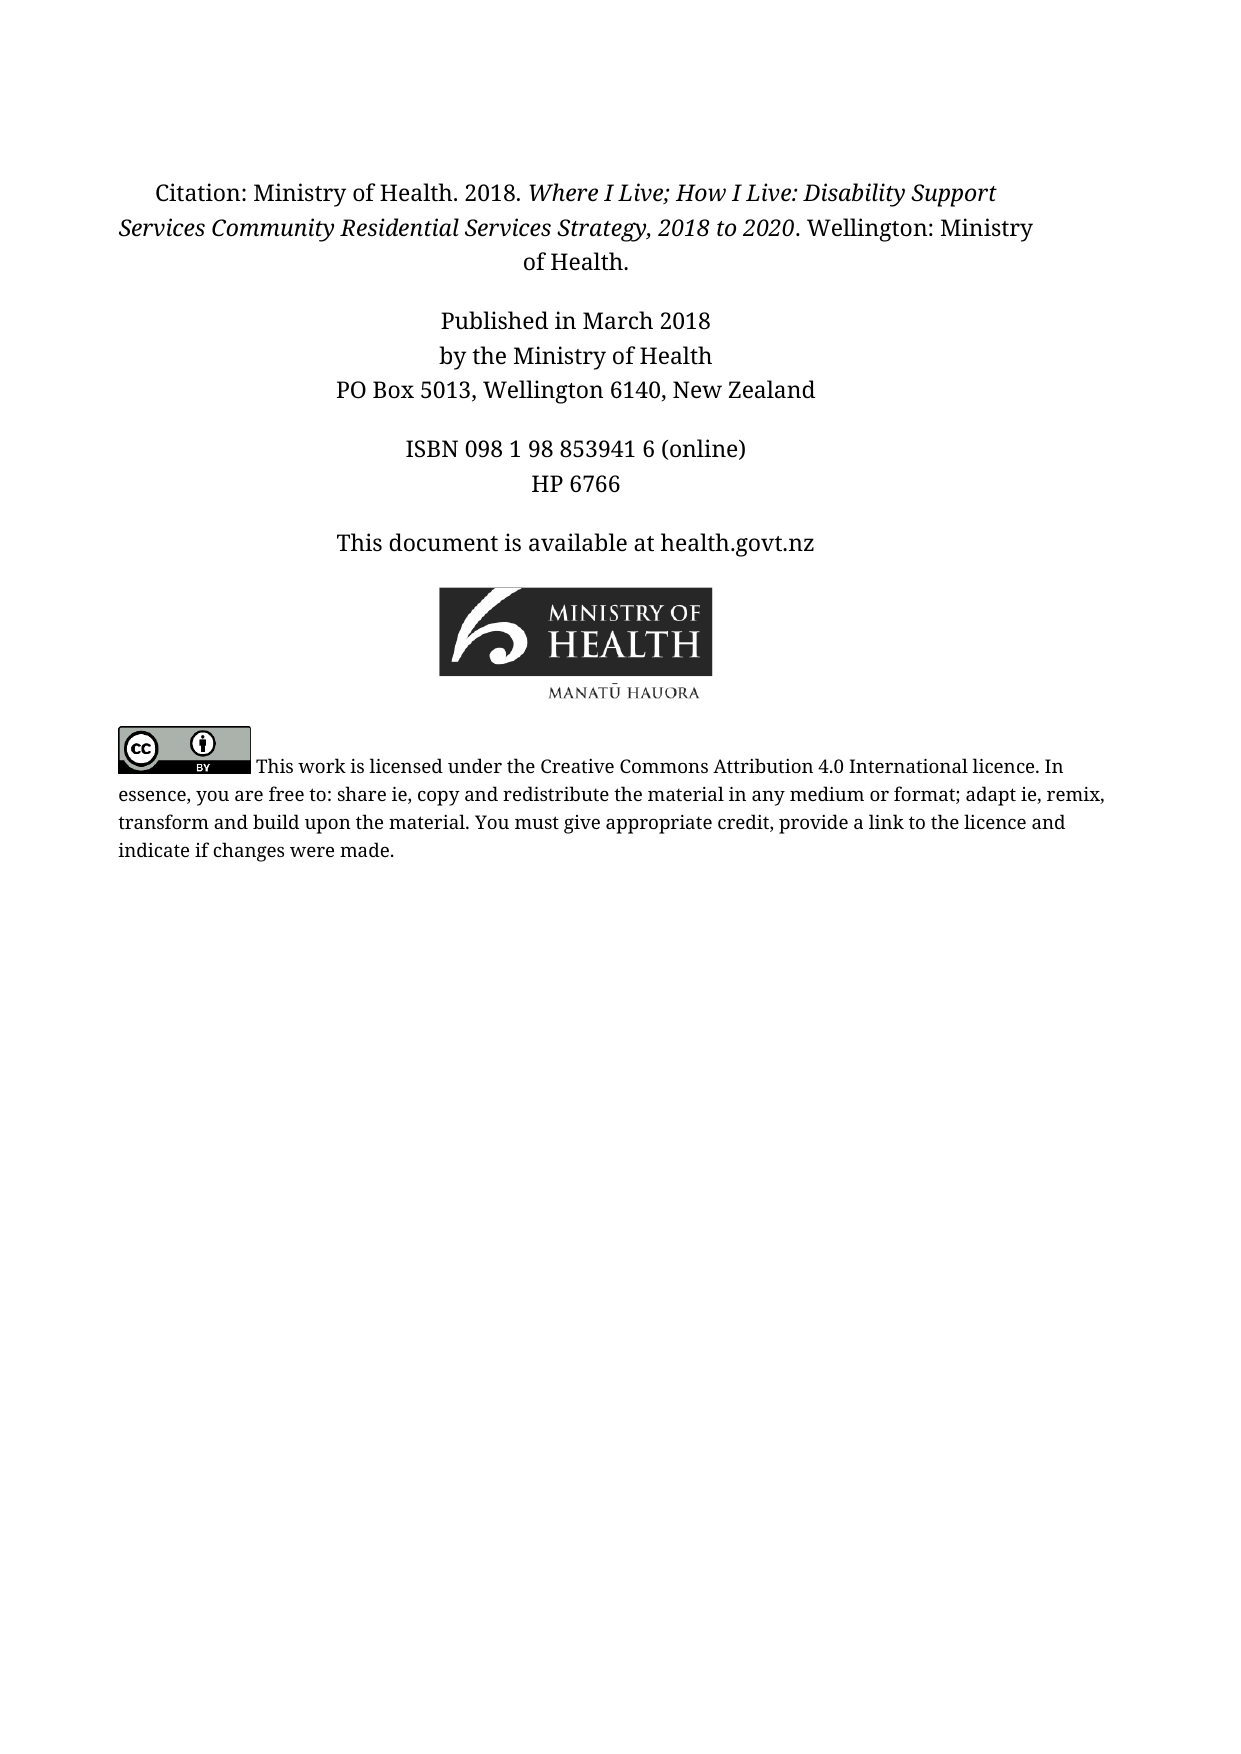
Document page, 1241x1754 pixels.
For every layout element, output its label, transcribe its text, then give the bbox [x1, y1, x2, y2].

text This document is available at health.govt.nz [118, 527, 1033, 558]
picture [118, 726, 251, 774]
text Citation: Ministry of Health. 2018. Where I Live; How I Live: Disability Support Services Community Residential Services Strategy, 2018 to 2020. Wellington: Ministry of Health. [118, 177, 1033, 277]
text This work is licensed under the Creative Commons Attribution 4.0 International licence. In essence, you are free to: share ie, copy and redistribute the material in any medium or format; adapt ie, remix, transform and build upon the material. You must give appropriate credit, provide a link to the licence and indicate if changes were made. [118, 726, 1122, 863]
text Published in March 2018 by the Ministry of Health PO Box 5013, Wellington 6140, New Zealand [118, 305, 1033, 405]
text ISBN 098 1 98 853941 6 (online) HP 6766 [118, 433, 1033, 499]
